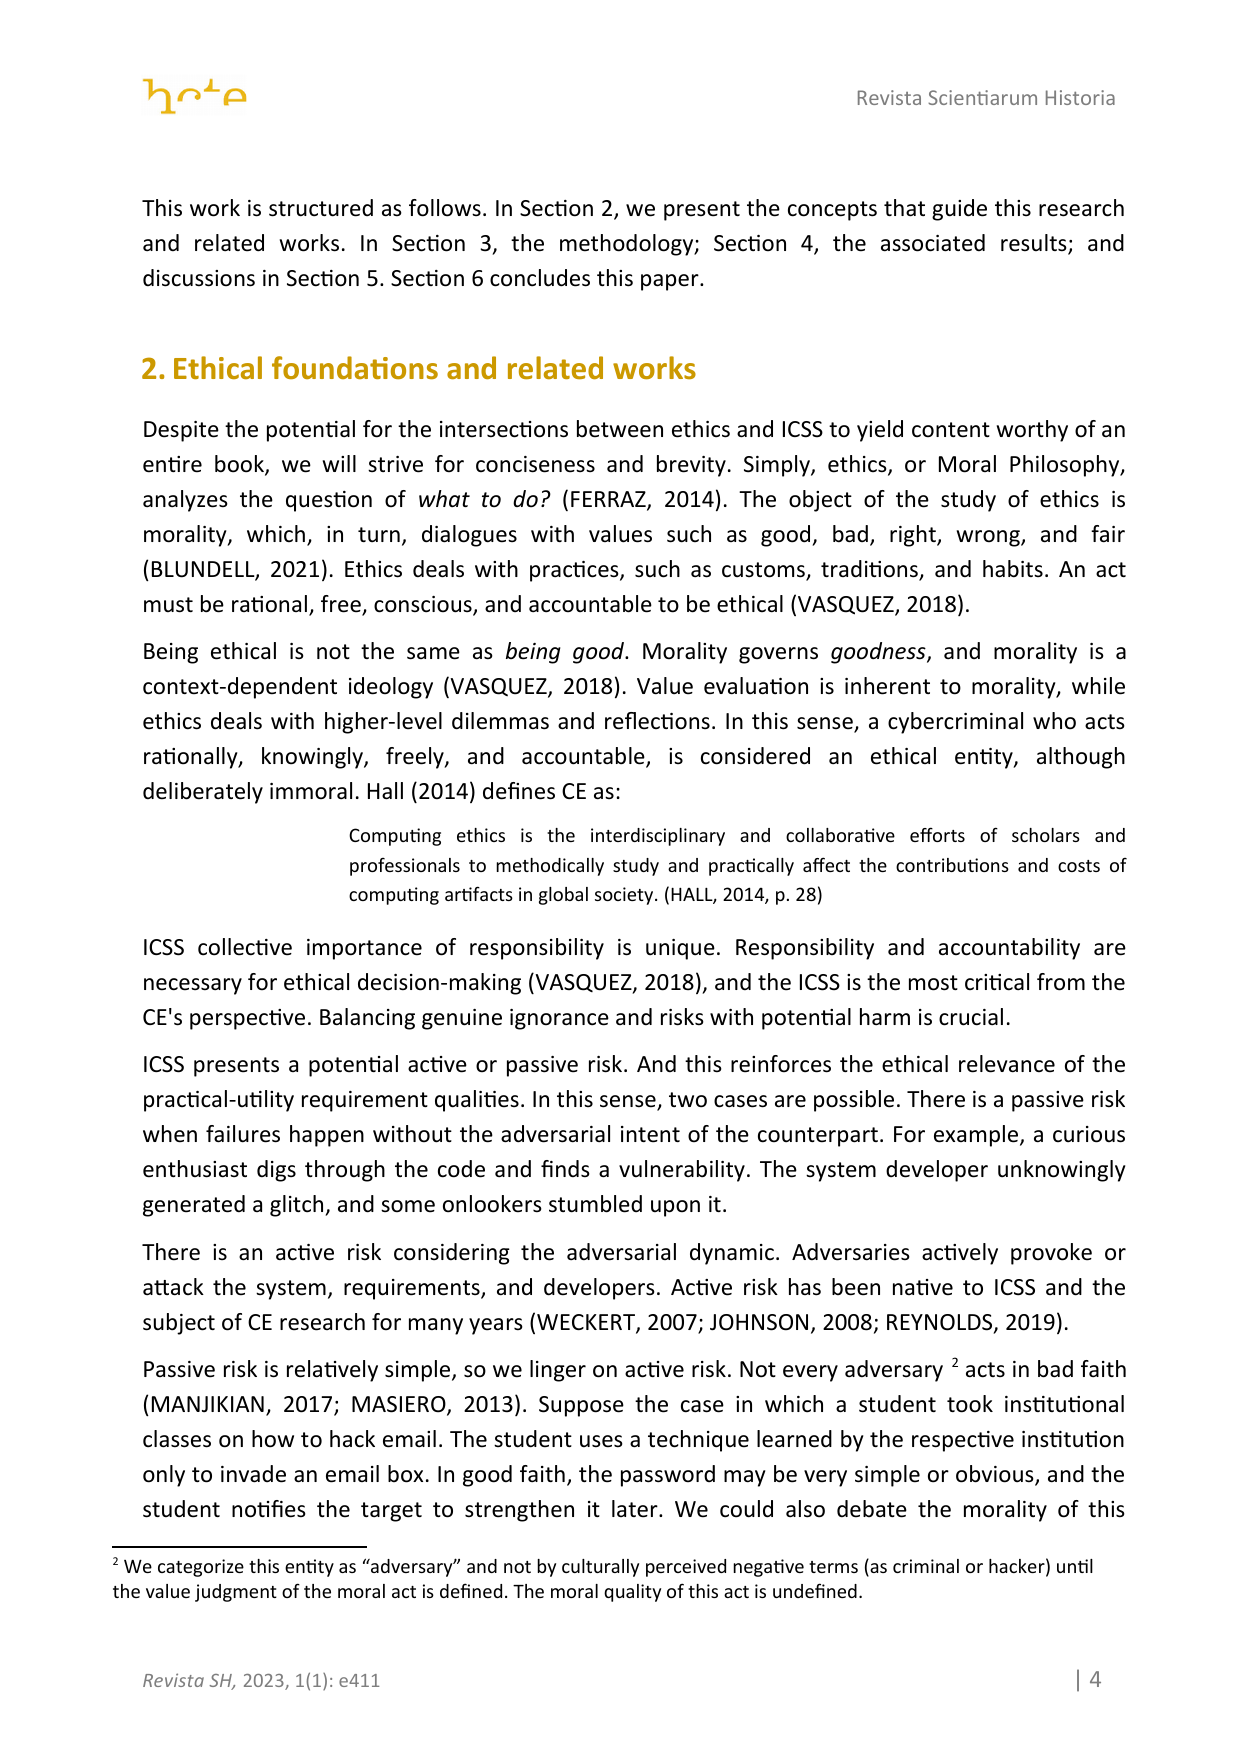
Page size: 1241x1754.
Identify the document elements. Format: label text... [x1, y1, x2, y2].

text ICSS collective importance of responsibility is unique. Responsibility and accountability are necessary for ethical decision-making (VASQUEZ, 2018), and the ICSS is the most critical from the CE's perspective. Balancing genuine ignorance and risks with potential harm is crucial. [142, 931, 1128, 1032]
text Being ethical is not the same as being good. Morality governs goodness, and morality is a context-dependent ideology (VASQUEZ, 2018). Value evaluation is inherent to morality, while ethics deals with higher-level dilemmas and reflections. In this sense, a cybercriminal who acts rationally, knowingly, freely, and accountable, is considered an ethical entity, although deliberately immoral. Hall (2014) defines CE as: [142, 635, 1128, 806]
text Computing ethics is the interdisciplinary and collaborative efforts of scholars and professionals to methodically study and practically affect the contributions and costs of computing artifacts in global society. (HALL, 2014, p. 28) [349, 823, 1128, 906]
text This work is structured as follows. In Section 2, we present the concepts that guide this research and related works. In Section 3, the methodology; Section 4, the associated results; and discussions in Section 5. Section 6 concludes this paper. [142, 192, 1128, 292]
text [142, 1353, 1128, 1524]
picture [140, 74, 247, 115]
text There is an active risk considering the adversarial dynamic. Adversaries actively provoke or attack the system, requirements, and developers. Active risk has been native to ICSS and the subject of CE research for many years (WECKERT, 2007; JOHNSON, 2008; REYNOLDS, 2019). [142, 1236, 1128, 1337]
text ICSS presents a potential active or passive risk. And this reinforces the ethical relevance of the practical-utility requirement qualities. In this sense, two cases are possible. There is a passive risk when failures happen without the adversarial intent of the counterpart. For example, a curious enthusiast digs through the code and finds a vulnerability. The system developer unknowingly generated a glitch, and some onlookers stumbled upon it. [142, 1048, 1128, 1219]
text Despite the potential for the intersections between ethics and ICSS to yield content worthy of an entire book, we will strive for conciseness and brevity. Simply, ethics, or Moral Philosophy, analyzes the question of what to do? (FERRAZ, 2014). The object of the study of ethics is morality, which, in turn, dialogues with values such as good, bad, right, wrong, and fair (BLUNDELL, 2021). Ethics deals with practices, such as customs, traditions, and habits. An act must be rational, free, conscious, and accountable to be ethical (VASQUEZ, 2018). [142, 413, 1128, 618]
subtitle Ethical foundations and related works [141, 347, 1128, 388]
